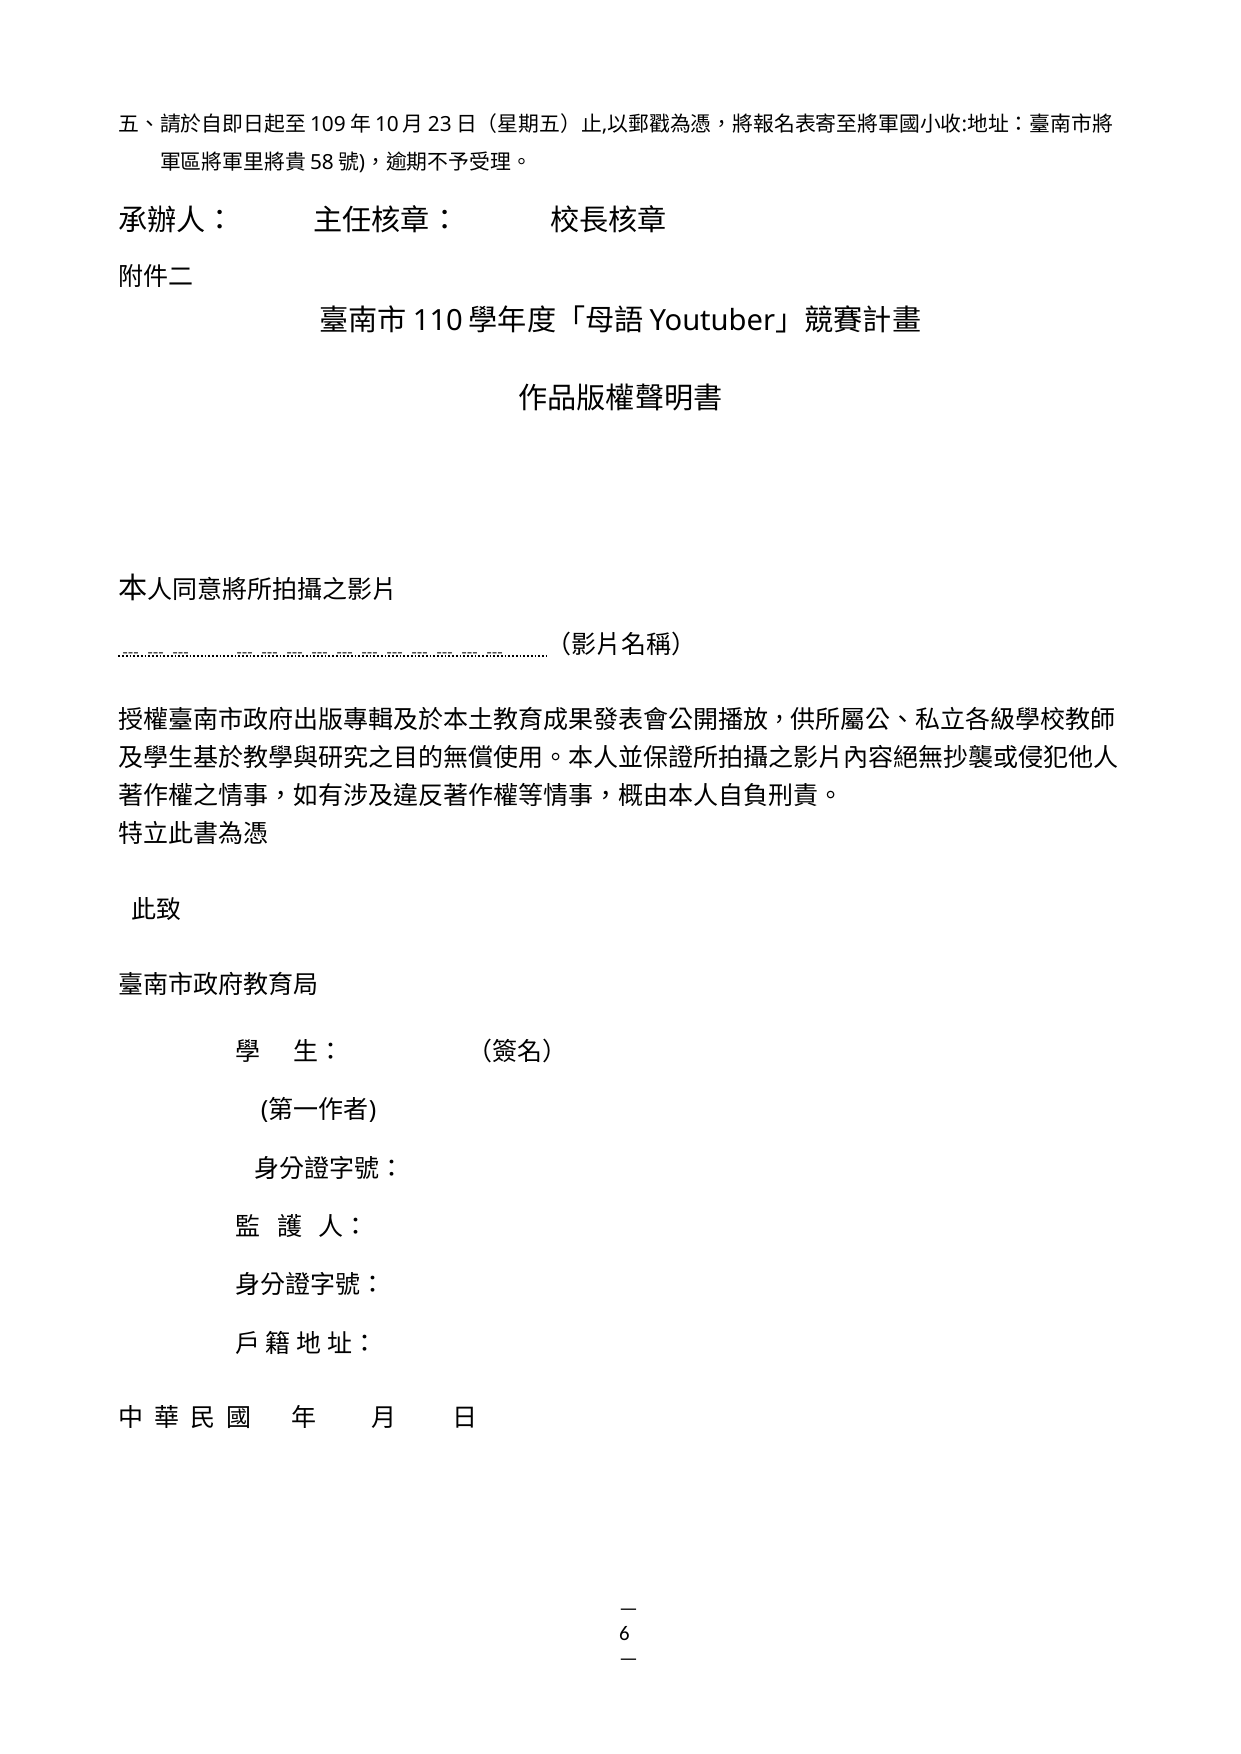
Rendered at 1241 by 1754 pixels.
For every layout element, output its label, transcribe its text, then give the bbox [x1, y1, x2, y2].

text 戶 籍 地 址： [118, 1301, 1122, 1359]
text ﹍﹍﹍ ﹍﹍﹍﹍﹍﹍﹍﹍﹍﹍﹍ （影片名稱） [118, 623, 1122, 661]
text 臺南市政府教育局 [118, 964, 1122, 1002]
text (第一作者) [118, 1068, 1122, 1126]
text 授權臺南市政府出版專輯及於本土教育成果發表會公開播放，供所屬公、私立各級學校教師及學生基於教學與研究之目的無償使用。本人並保證所拍攝之影片內容絕無抄襲或侵犯他人著作權之情事，如有涉及違反著作權等情事，概由本人自負刑責。 特立此書為憑 [118, 699, 1122, 851]
text 臺南市110學年度「母語Youtuber」競賽計畫 [118, 293, 1122, 339]
text 作品版權聲明書 [118, 358, 1122, 434]
text 此致 [118, 888, 1122, 927]
text 中 華 民 國 年 月 日 [118, 1397, 1122, 1435]
text 附件二 [118, 255, 1122, 293]
text 身分證字號： [118, 1126, 1122, 1184]
text 承辦人： 主任核章： 校長核章 [118, 179, 1122, 255]
text 監 護 人： [118, 1184, 1122, 1243]
text 本人同意將所拍攝之影片 [118, 547, 1122, 623]
text 五、請於自即日起至109年10月23日（星期五）止,以郵戳為憑，將報名表寄至將軍國小收:地址：臺南市將軍區將軍里將貴58號)，逾期不予受理。 [118, 103, 1122, 179]
text 學 生： （簽名） [118, 1009, 1122, 1068]
text 身分證字號： [118, 1243, 1122, 1301]
